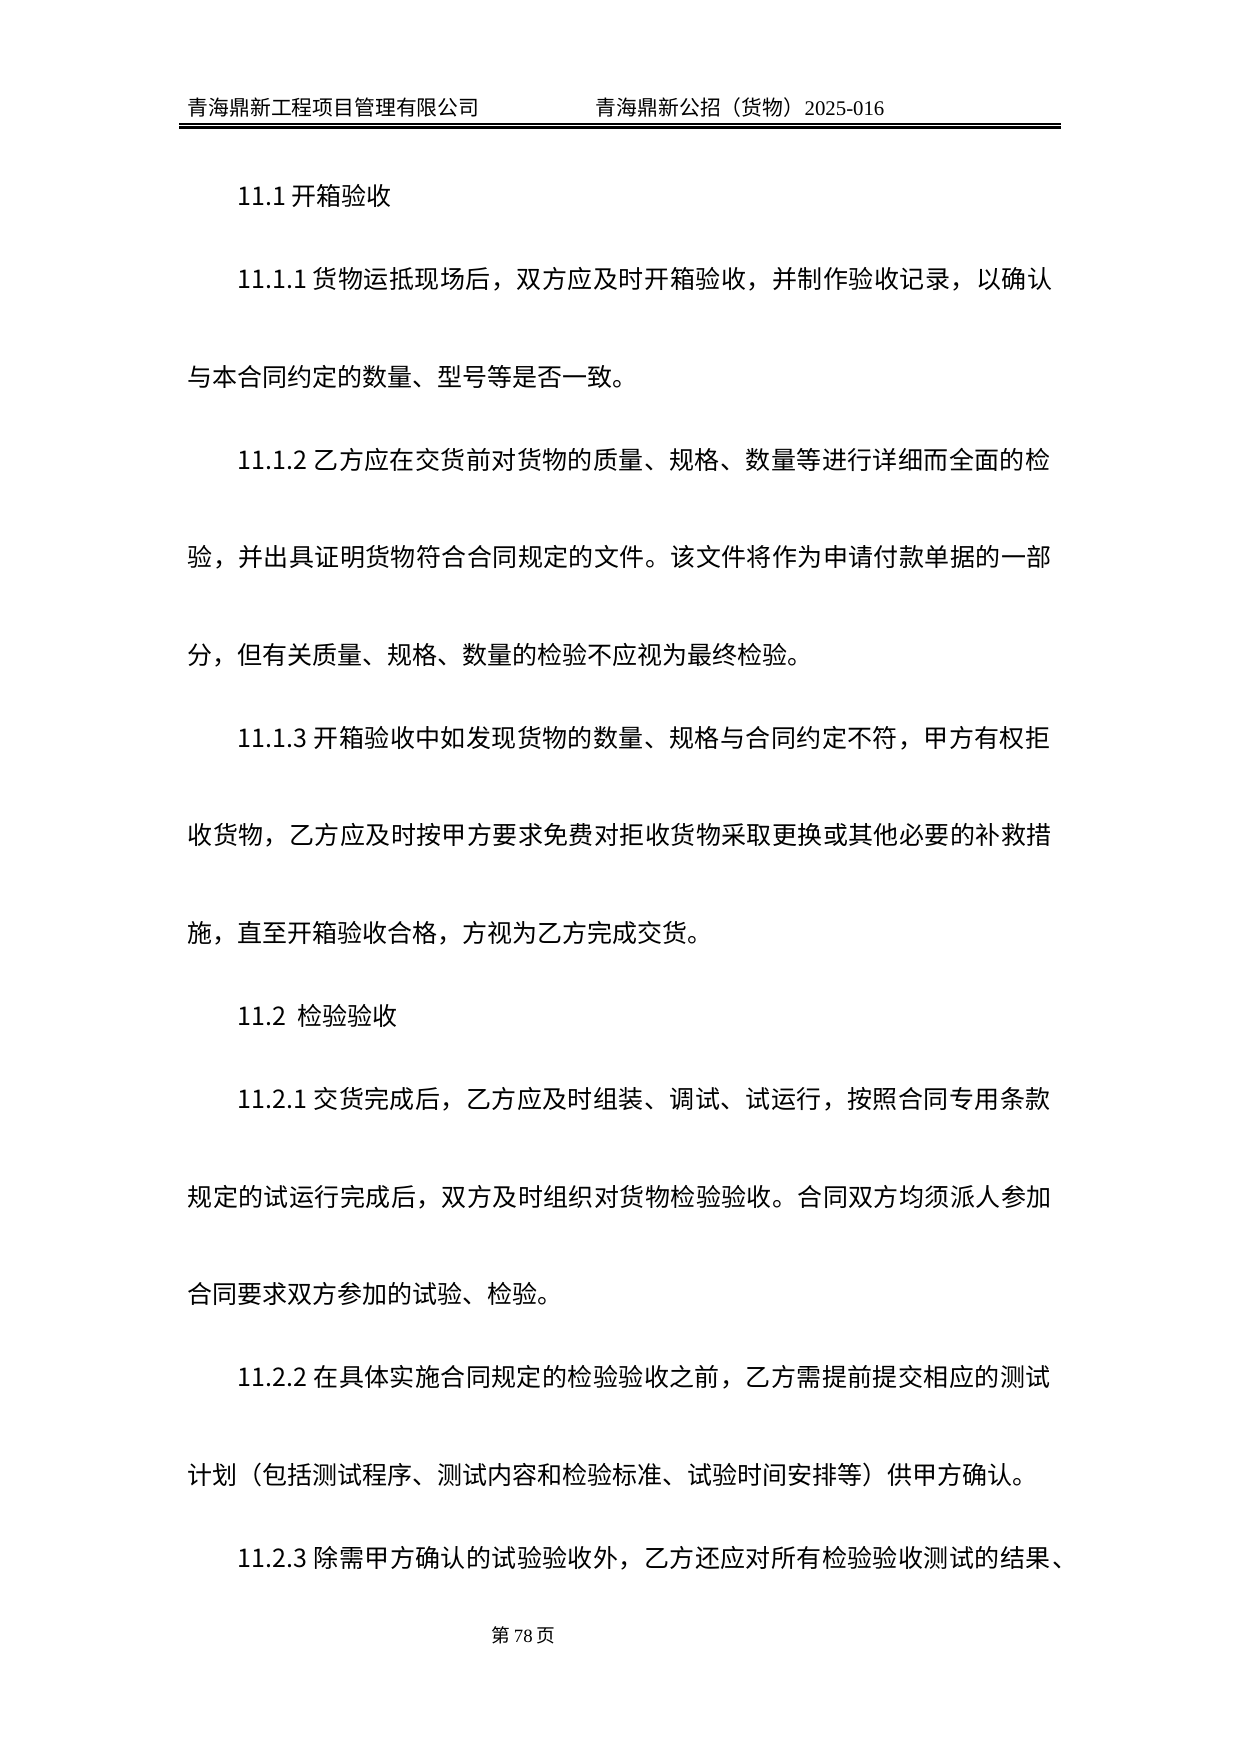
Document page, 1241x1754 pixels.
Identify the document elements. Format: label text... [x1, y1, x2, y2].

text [187, 1524, 1053, 1589]
text 11.2.1 交货完成后，乙方应及时组装、调试、试运行，按照合同专用条款规定的试运行完成后，双方及时组织对货物检验验收。合同双方均须派人参加合同要求双方参加的试验、检验。 [187, 1065, 1053, 1325]
text 11.1.2 乙方应在交货前对货物的质量、规格、数量等进行详细而全面的检验，并出具证明货物符合合同规定的文件。该文件将作为申请付款单据的一部分，但有关质量、规格、数量的检验不应视为最终检验。 [187, 426, 1053, 686]
text 11.1.3 开箱验收中如发现货物的数量、规格与合同约定不符，甲方有权拒收货物，乙方应及时按甲方要求免费对拒收货物采取更换或其他必要的补救措施，直至开箱验收合格，方视为乙方完成交货。 [187, 704, 1053, 964]
text 11.2 检验验收 [187, 982, 1053, 1047]
text 11.1.1货物运抵现场后，双方应及时开箱验收，并制作验收记录，以确认与本合同约定的数量、型号等是否一致。 [187, 245, 1053, 408]
text 11.1开箱验收 [187, 162, 1053, 227]
text 11.2.2 在具体实施合同规定的检验验收之前，乙方需提前提交相应的测试计划（包括测试程序、测试内容和检验标准、试验时间安排等）供甲方确认。 [187, 1343, 1053, 1506]
